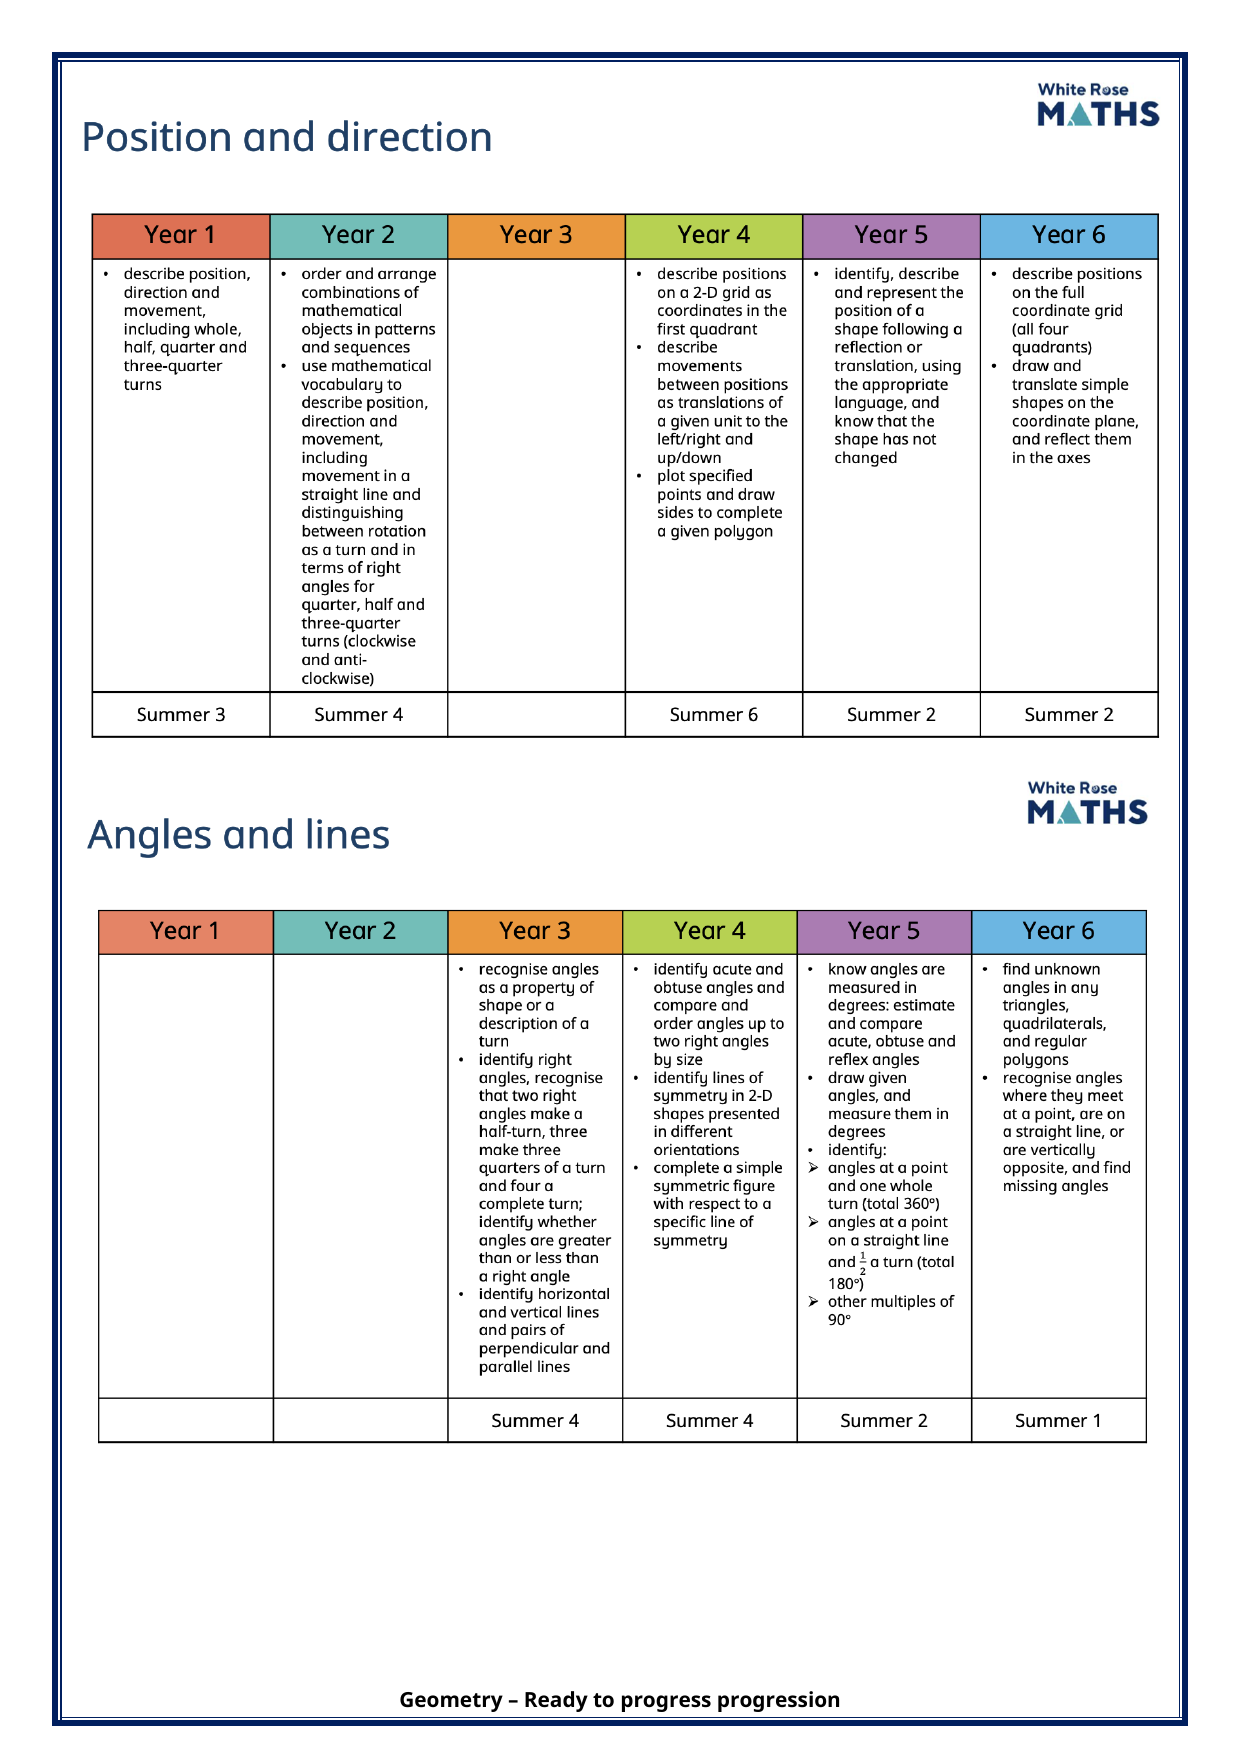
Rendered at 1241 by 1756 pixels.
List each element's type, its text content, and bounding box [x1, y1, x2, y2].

text Geometry – Ready to progress progression [62, 1685, 1178, 1713]
picture [62, 72, 1178, 1460]
